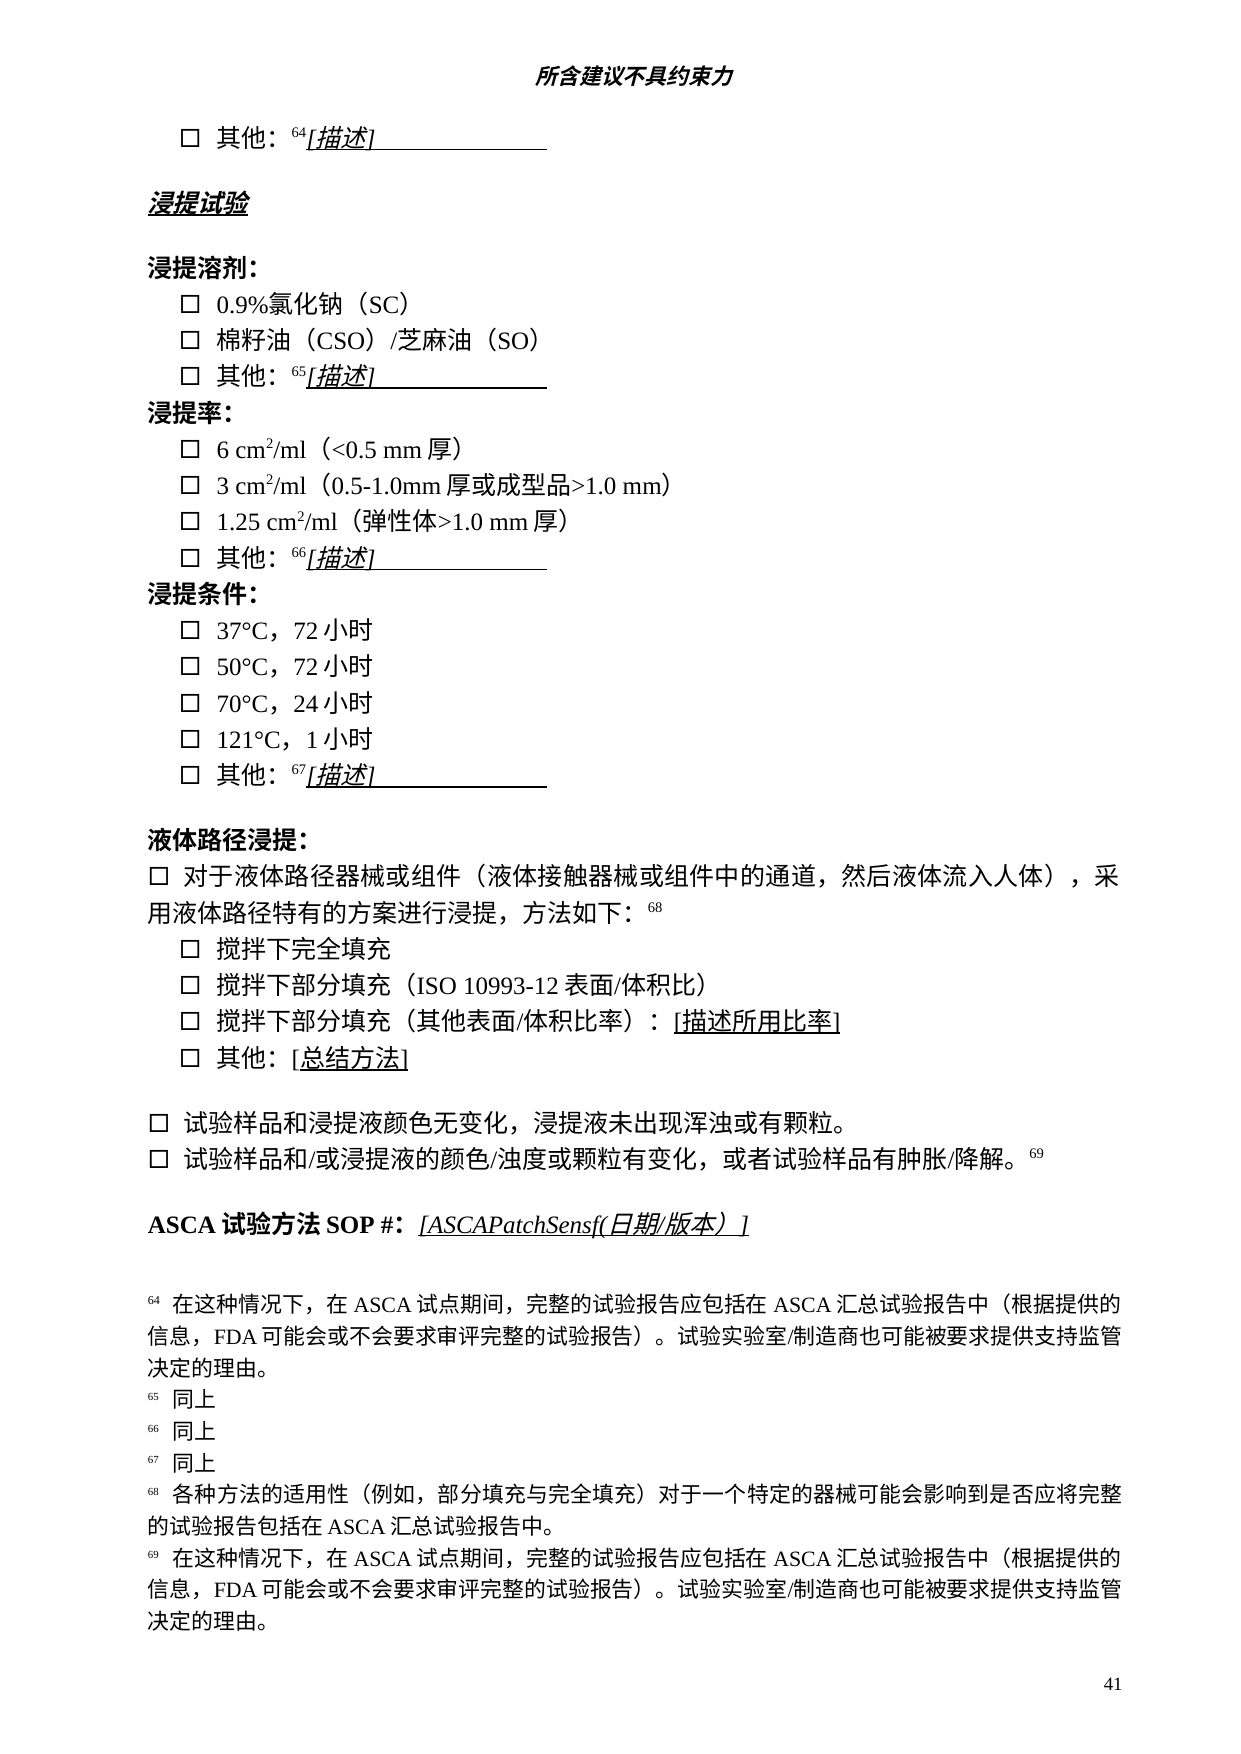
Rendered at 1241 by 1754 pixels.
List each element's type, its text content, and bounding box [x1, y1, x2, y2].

text 浸提条件： [148, 574, 1122, 611]
text 浸提溶剂： [148, 248, 1122, 284]
text 其他：[总结方法] [179, 1038, 1122, 1074]
text 1.25 cm2/ml（弹性体>1.0 mm厚） [179, 502, 1122, 538]
text 搅拌下部分填充（ISO 10993-12表面/体积比） [179, 966, 1122, 1002]
text 其他：[描述] [179, 756, 1122, 792]
text 浸提率： [148, 393, 1122, 429]
text 6 cm2/ml（<0.5 mm厚） [179, 429, 1122, 466]
text 0.9%氯化钠（SC） [179, 284, 1122, 321]
text 3 cm2/ml（0.5-1.0mm厚或成型品>1.0 mm） [179, 466, 1122, 502]
text 搅拌下完全填充 [179, 929, 1122, 966]
text 50°C，72小时 [179, 647, 1122, 683]
text 其他：[描述] [179, 118, 1122, 154]
text 试验样品和/或浸提液的颜色/浊度或颗粒有变化，或者试验样品有肿胀/降解。 [148, 1139, 1122, 1176]
text 70°C，24小时 [179, 683, 1122, 719]
text ASCA试验方法SOP #：[ASCAPatchSensf(日期/版本）] [148, 1204, 1122, 1241]
text 搅拌下部分填充（其他表面/体积比率）：[描述所用比率] [179, 1002, 1122, 1038]
text 其他：[描述] [179, 357, 1122, 393]
text 其他：[描述] [179, 538, 1122, 574]
text 棉籽油（CSO）/芝麻油（SO） [179, 321, 1122, 357]
text 121°C，1小时 [179, 719, 1122, 756]
text 液体路径浸提： [148, 821, 1122, 857]
text 试验样品和浸提液颜色无变化，浸提液未出现浑浊或有颗粒。 [148, 1103, 1122, 1139]
text 对于液体路径器械或组件（液体接触器械或组件中的通道，然后液体流入人体），采用液体路径特有的方案进行浸提，方法如下： [148, 857, 1122, 929]
text 浸提试验 [148, 183, 1122, 219]
text 37°C，72小时 [179, 611, 1122, 647]
